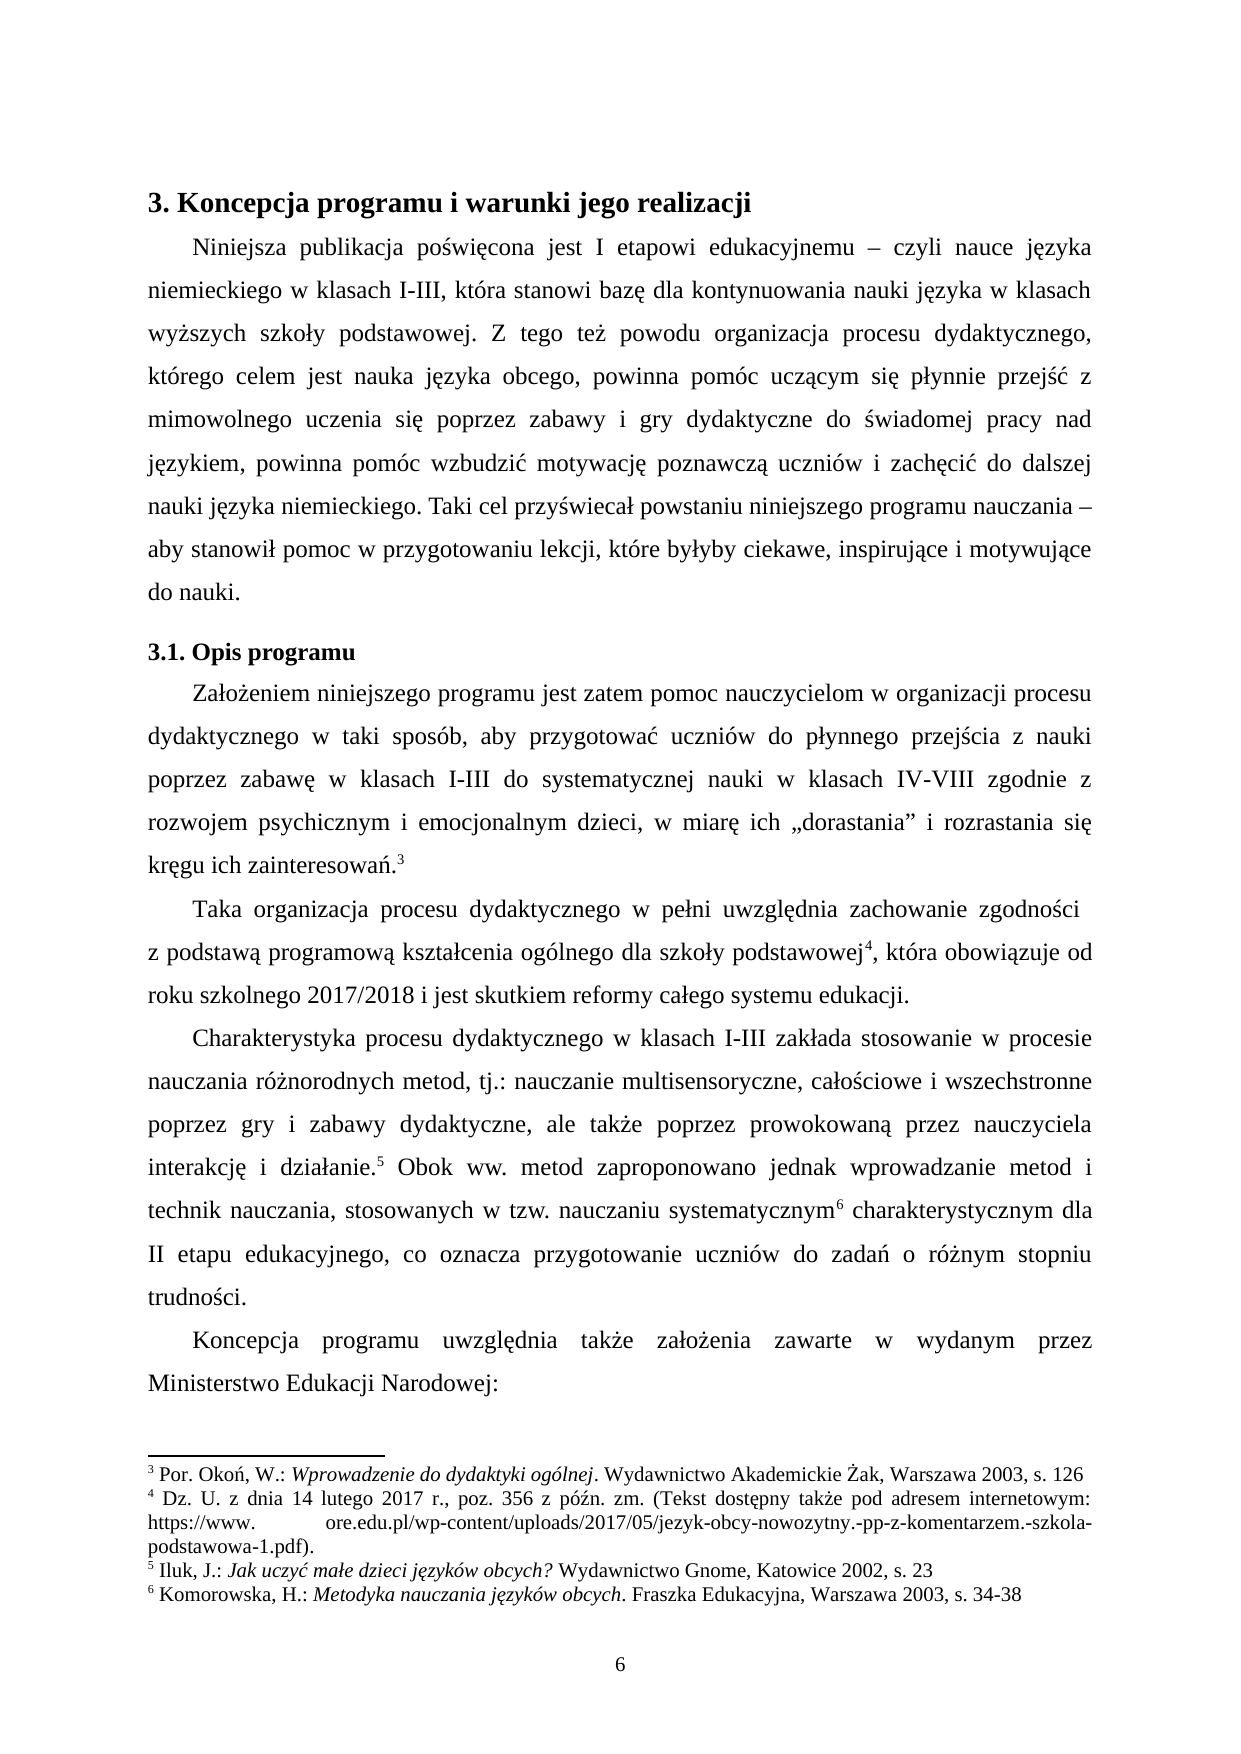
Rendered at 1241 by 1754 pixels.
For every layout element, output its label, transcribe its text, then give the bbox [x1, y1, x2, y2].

text Charakterystyka procesu dydaktycznego w klasach I-III zakłada stosowanie w procesie nauczania różnorodnych metod, tj.: nauczanie multisensoryczne, całościowe i wszechstronne poprzez gry i zabawy dydaktyczne, ale także poprzez prowokowaną przez nauczyciela interakcję i działanie. Obok ww. metod zaproponowano jednak wprowadzanie metod i technik nauczania, stosowanych w tzw. nauczaniu systematycznym charakterystycznym dla II etapu edukacyjnego, co oznacza przygotowanie uczniów do zadań o różnym stopniu trudności. [148, 1023, 1093, 1311]
text Założeniem niniejszego programu jest zatem pomoc nauczycielom w organizacji procesu dydaktycznego w taki sposób, aby przygotować uczniów do płynnego przejścia z nauki poprzez zabawę w klasach I-III do systematycznej nauki w klasach IV-VIII zgodnie z rozwojem psychicznym i emocjonalnym dzieci, w miarę ich „dorastania” i rozrastania się kręgu ich zainteresowań. [148, 678, 1093, 879]
text Koncepcja programu uwzględnia także założenia zawarte w wydanym przez Ministerstwo Edukacji Narodowej: [148, 1325, 1093, 1397]
text Niniejsza publikacja poświęcona jest I etapowi edukacyjnemu – czyli nauce języka niemieckiego w klasach I-III, która stanowi bazę dla kontynuowania nauki języka w klasach wyższych szkoły podstawowej. Z tego też powodu organizacja procesu dydaktycznego, którego celem jest nauka języka obcego, powinna pomóc uczącym się płynnie przejść z mimowolnego uczenia się poprzez zabawy i gry dydaktyczne do świadomej pracy nad językiem, powinna pomóc wzbudzić motywację poznawczą uczniów i zachęcić do dalszej nauki języka niemieckiego. Taki cel przyświecał powstaniu niniejszego programu nauczania – aby stanowił pomoc w przygotowaniu lekcji, które byłyby ciekawe, inspirujące i motywujące do nauki. [148, 232, 1093, 606]
subtitle 3. Koncepcja programu i warunki jego realizacji [148, 185, 1093, 219]
subtitle 3.1. Opis programu [148, 637, 1093, 666]
text Taka organizacja procesu dydaktycznego w pełni uwzględnia zachowanie zgodności z podstawą programową kształcenia ogólnego dla szkoły podstawowej, która obowiązuje od roku szkolnego 2017/2018 i jest skutkiem reformy całego systemu edukacji. [148, 894, 1093, 1009]
